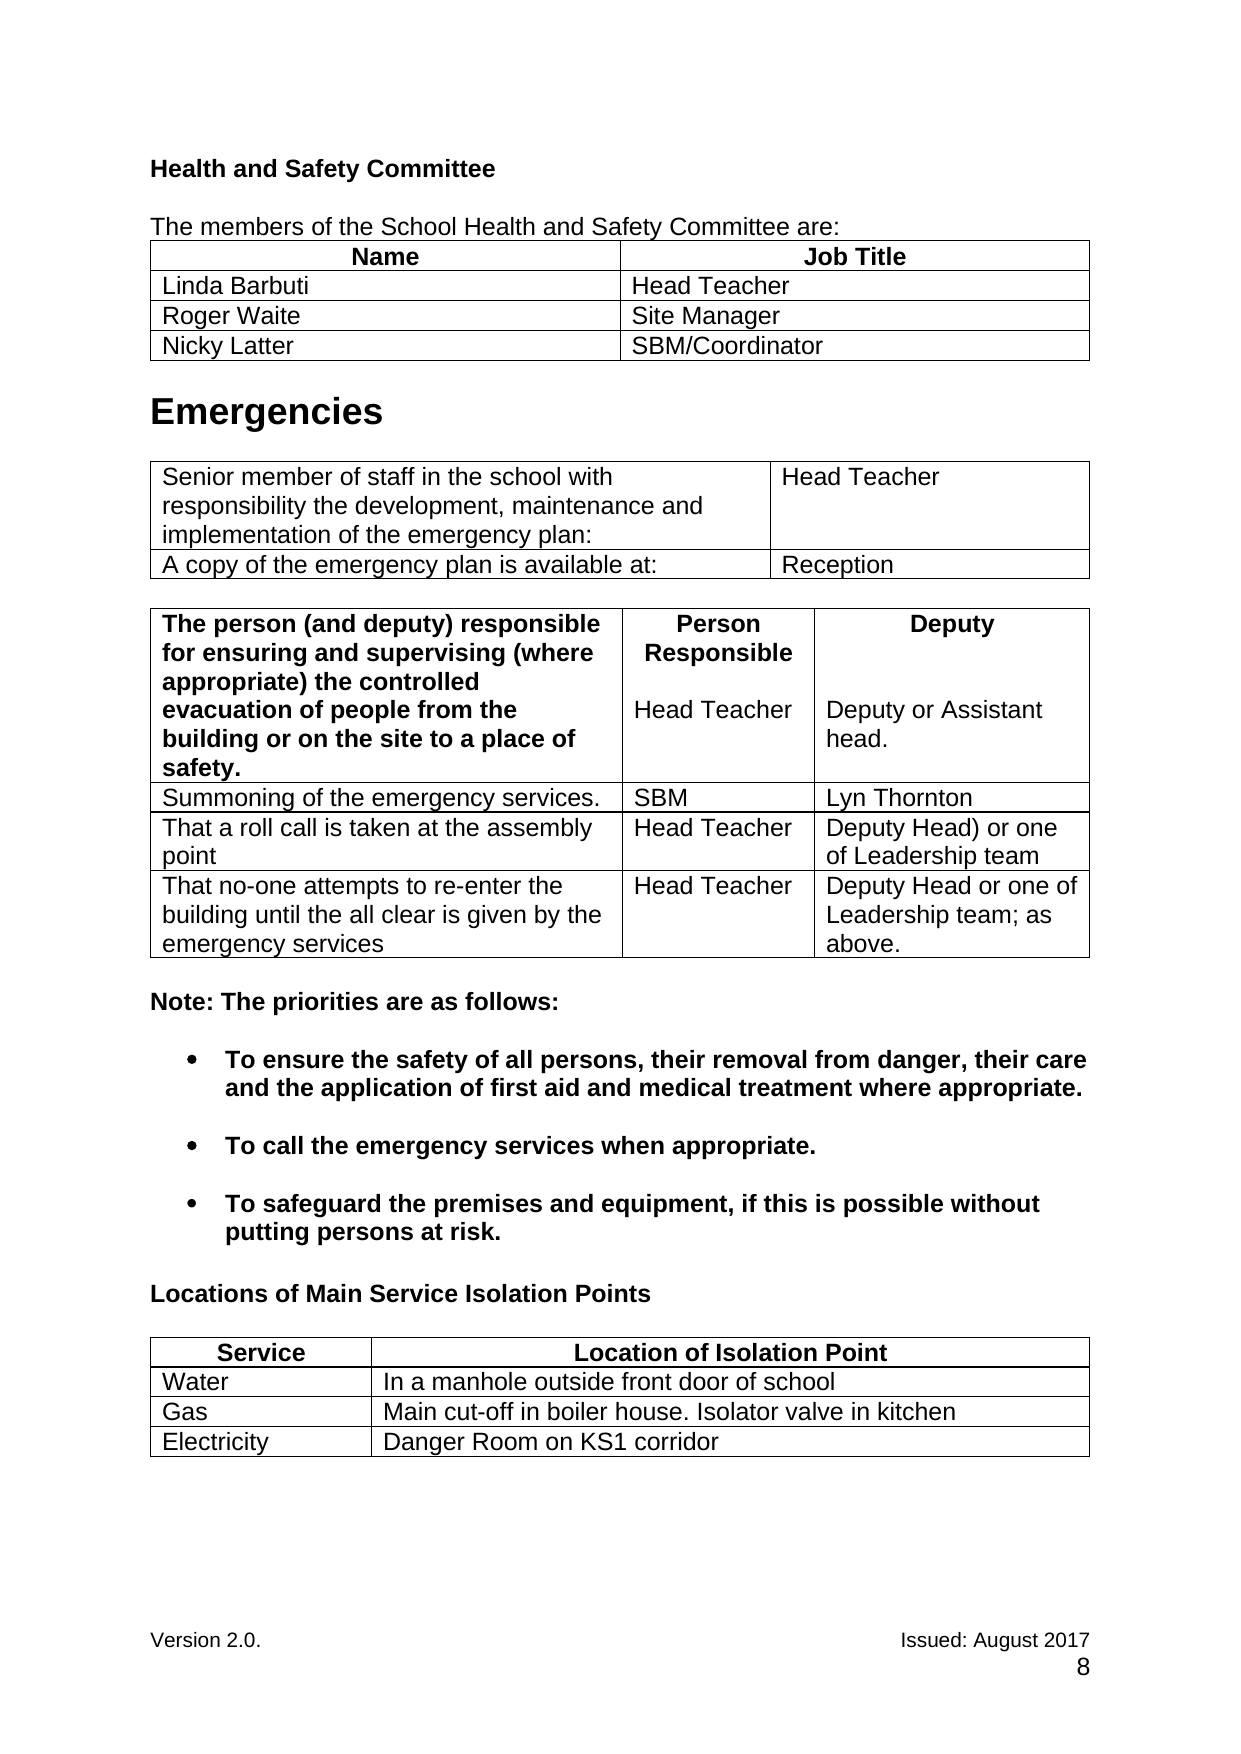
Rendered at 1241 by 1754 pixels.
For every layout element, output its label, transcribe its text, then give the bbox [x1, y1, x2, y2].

table_cell Main cut-off in boiler house. Isolator valve in kitchen [372, 1397, 1089, 1426]
table_cell That a roll call is taken at the assembly point [151, 813, 622, 870]
subtitle Locations of Main Service Isolation Points [150, 1279, 1090, 1308]
table_header Name [151, 241, 620, 270]
text The members of the School Health and Safety Committee are: [150, 212, 1090, 240]
subtitle Health and Safety Committee [150, 154, 1090, 183]
table_cell Reception [771, 550, 1089, 578]
table_cell Gas [151, 1397, 371, 1426]
table_cell Linda Barbuti [151, 271, 620, 300]
table_cell Electricity [151, 1427, 371, 1456]
table_cell That no-one attempts to re-enter the building until the all clear is given by the emergency services [151, 871, 622, 957]
table_header Senior member of staff in the school with responsibility the development, maintenance and implementation of the emergency plan: [151, 462, 770, 548]
table_header Service [151, 1338, 371, 1366]
table_cell SBM [623, 783, 814, 811]
table_cell A copy of the emergency plan is available at: [151, 550, 770, 578]
table_cell Deputy Head) or one of Leadership team [815, 813, 1089, 870]
table_cell Summoning of the emergency services. [151, 783, 622, 811]
table_cell Head Teacher [623, 871, 814, 957]
list To ensure the safety of all persons, their removal from danger, their care and the application of first aid and medical treatment where appropriate. [187, 1044, 1090, 1102]
table_header The person (and deputy) responsible for ensuring and supervising (where appropriate) the controlled evacuation of people from the building or on the site to a place of safety. [151, 609, 622, 782]
table_cell In a manhole outside front door of school [372, 1368, 1089, 1396]
table_header Location of Isolation Point [372, 1338, 1089, 1366]
text Note: The priorities are as follows: [150, 987, 1090, 1016]
table_cell Deputy Head or one of Leadership team; as above. [815, 871, 1089, 957]
table_cell Head Teacher [623, 813, 814, 870]
table_cell Danger Room on KS1 corridor [372, 1427, 1089, 1456]
table_header Job Title [621, 241, 1089, 270]
table_cell Lyn Thornton [815, 783, 1089, 811]
table_cell Head Teacher [621, 271, 1089, 300]
list To call the emergency services when appropriate. [187, 1131, 1090, 1160]
table_cell Water [151, 1368, 371, 1396]
table_cell Site Manager [621, 301, 1089, 330]
table_cell Nicky Latter [151, 331, 620, 359]
table_cell SBM/Coordinator [621, 331, 1089, 359]
subtitle Emergencies [150, 389, 1090, 432]
table_cell Roger Waite [151, 301, 620, 330]
table_header Person Responsible Head Teacher [623, 609, 814, 782]
table_header Deputy Deputy or Assistant head. [815, 609, 1089, 782]
table_header Head Teacher [771, 462, 1089, 548]
list To safeguard the premises and equipment, if this is possible without putting persons at risk. [187, 1188, 1090, 1246]
